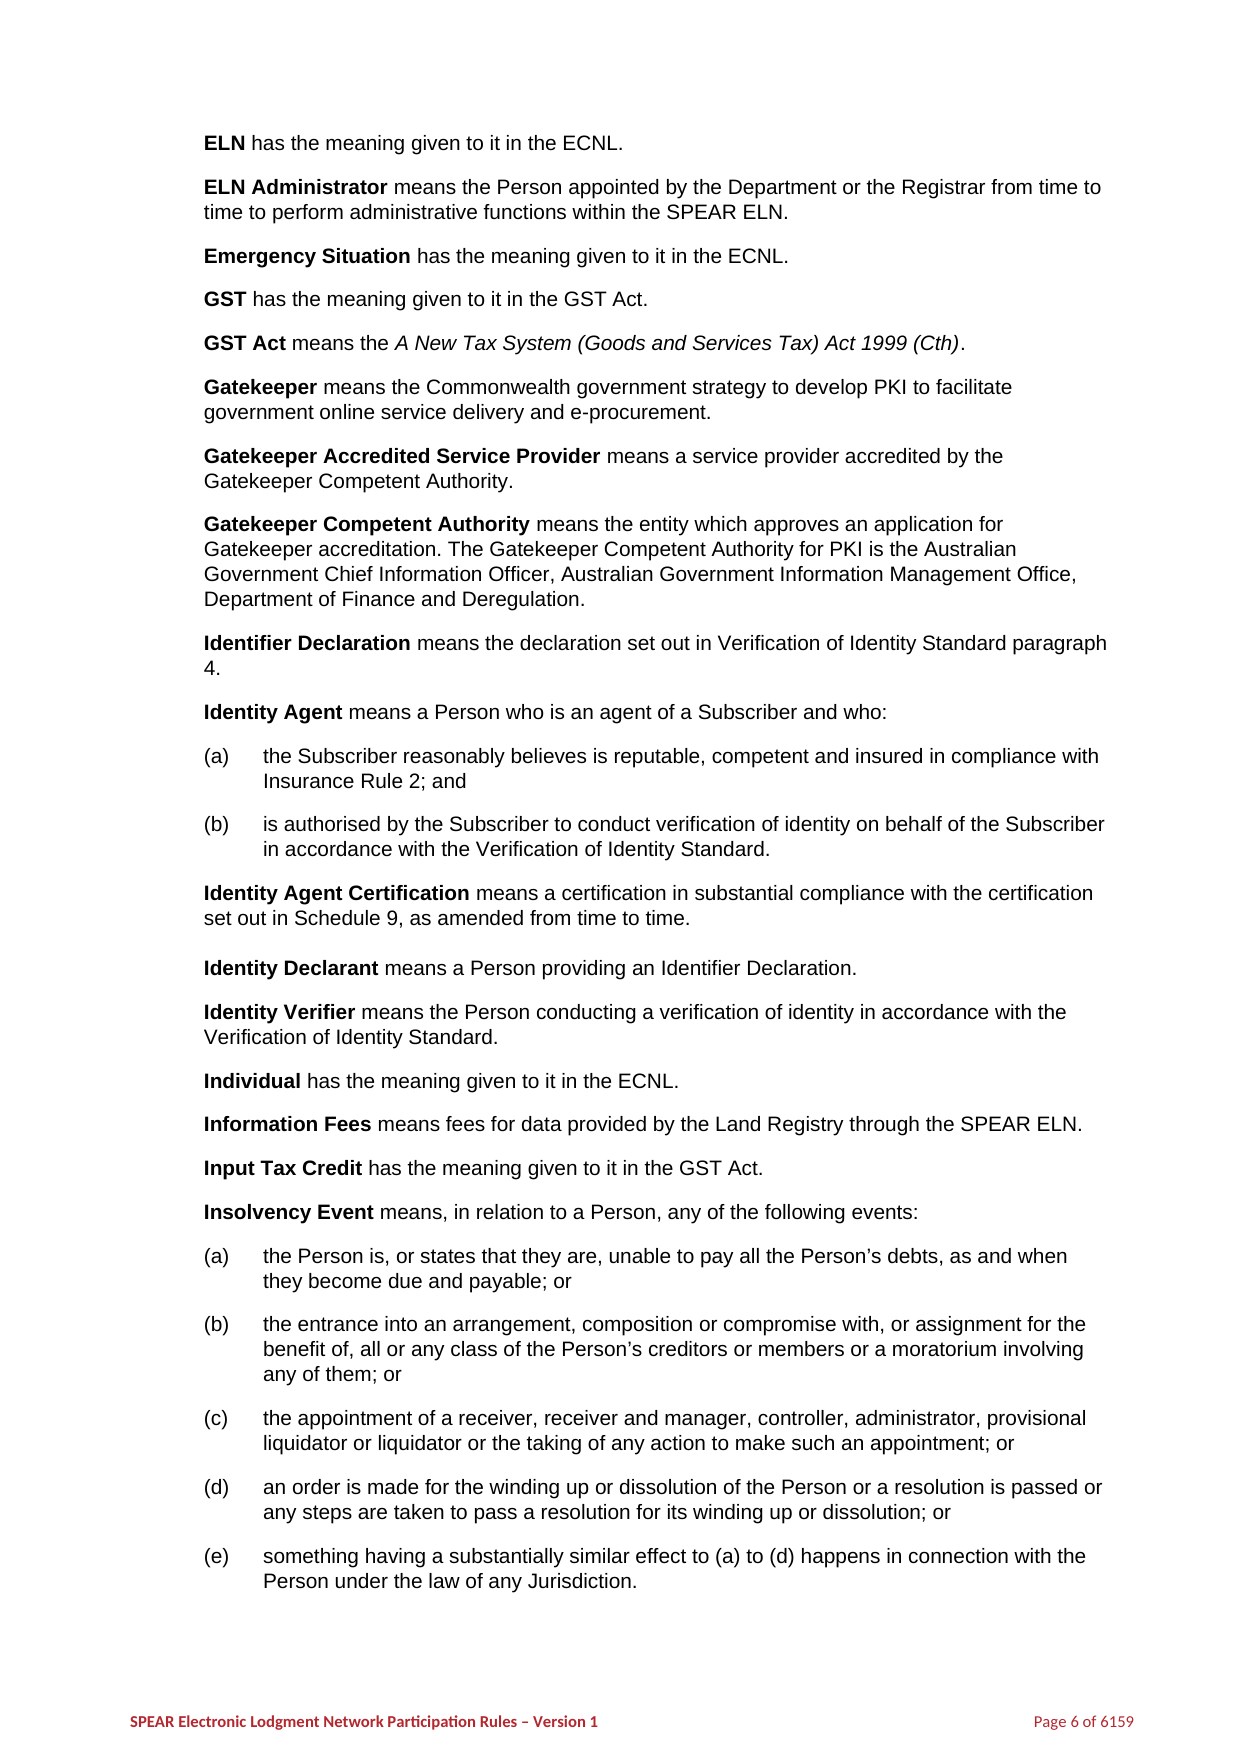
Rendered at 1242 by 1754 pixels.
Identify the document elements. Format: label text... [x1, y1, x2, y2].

text (d) an order is made for the winding up or dissolution of the Person or a resolution is passed or any steps are taken to pass a resolution for its winding up or dissolution; or [204, 1474, 1112, 1524]
text Identity Agent Certification means a certification in substantial compliance with the certification set out in Schedule 9, as amended from time to time. Identity Declarant means a Person providing an Identifier Declaration. [130, 880, 1112, 980]
text Gatekeeper means the Commonwealth government strategy to develop PKI to facilitate government online service delivery and e-procurement. [204, 374, 1112, 424]
text GST Act means the A New Tax System (Goods and Services Tax) Act 1999 (Cth). [130, 330, 1112, 355]
text Identifier Declaration means the declaration set out in Verification of Identity Standard paragraph 4. [130, 630, 1112, 680]
text Input Tax Credit has the meaning given to it in the GST Act. [130, 1155, 1112, 1180]
text Emergency Situation has the meaning given to it in the ECNL. [130, 242, 1112, 267]
text Information Fees means fees for data provided by the Land Registry through the SPEAR ELN. [130, 1111, 1112, 1136]
text (a) the Person is, or states that they are, unable to pay all the Person’s debts, as and when they become due and payable; or [204, 1242, 1112, 1292]
text ELN has the meaning given to it in the ECNL. [130, 130, 1112, 155]
text (c) the appointment of a receiver, receiver and manager, controller, administrator, provisional liquidator or liquidator or the taking of any action to make such an appointment; or [204, 1405, 1112, 1455]
text Gatekeeper Competent Authority means the entity which approves an application for Gatekeeper accreditation. The Gatekeeper Competent Authority for PKI is the Australian Government Chief Information Officer, Australian Government Information Management Office, Department of Finance and Deregulation. [130, 511, 1112, 611]
text Insolvency Event means, in relation to a Person, any of the following events: [130, 1199, 1112, 1224]
text Identity Verifier means the Person conducting a verification of identity in accordance with the Verification of Identity Standard. [130, 999, 1112, 1049]
text ELN Administrator means the Person appointed by the Department or the Registrar from time to time to perform administrative functions within the SPEAR ELN. [130, 174, 1112, 224]
text (b) is authorised by the Subscriber to conduct verification of identity on behalf of the Subscriber in accordance with the Verification of Identity Standard. [204, 811, 1112, 861]
text (a) the Subscriber reasonably believes is reputable, competent and insured in compliance with Insurance Rule 2; and [204, 742, 1112, 792]
text Identity Agent means a Person who is an agent of a Subscriber and who: [130, 699, 1112, 724]
text (e) something having a substantially similar effect to (a) to (d) happens in connection with the Person under the law of any Jurisdiction. [204, 1542, 1112, 1592]
text GST has the meaning given to it in the GST Act. [130, 286, 1112, 311]
text (b) the entrance into an arrangement, composition or compromise with, or assignment for the benefit of, all or any class of the Person’s creditors or members or a moratorium involving any of them; or [204, 1311, 1112, 1386]
text Gatekeeper Accredited Service Provider means a service provider accredited by the Gatekeeper Competent Authority. [130, 442, 1112, 492]
text Individual has the meaning given to it in the ECNL. [130, 1067, 1112, 1092]
